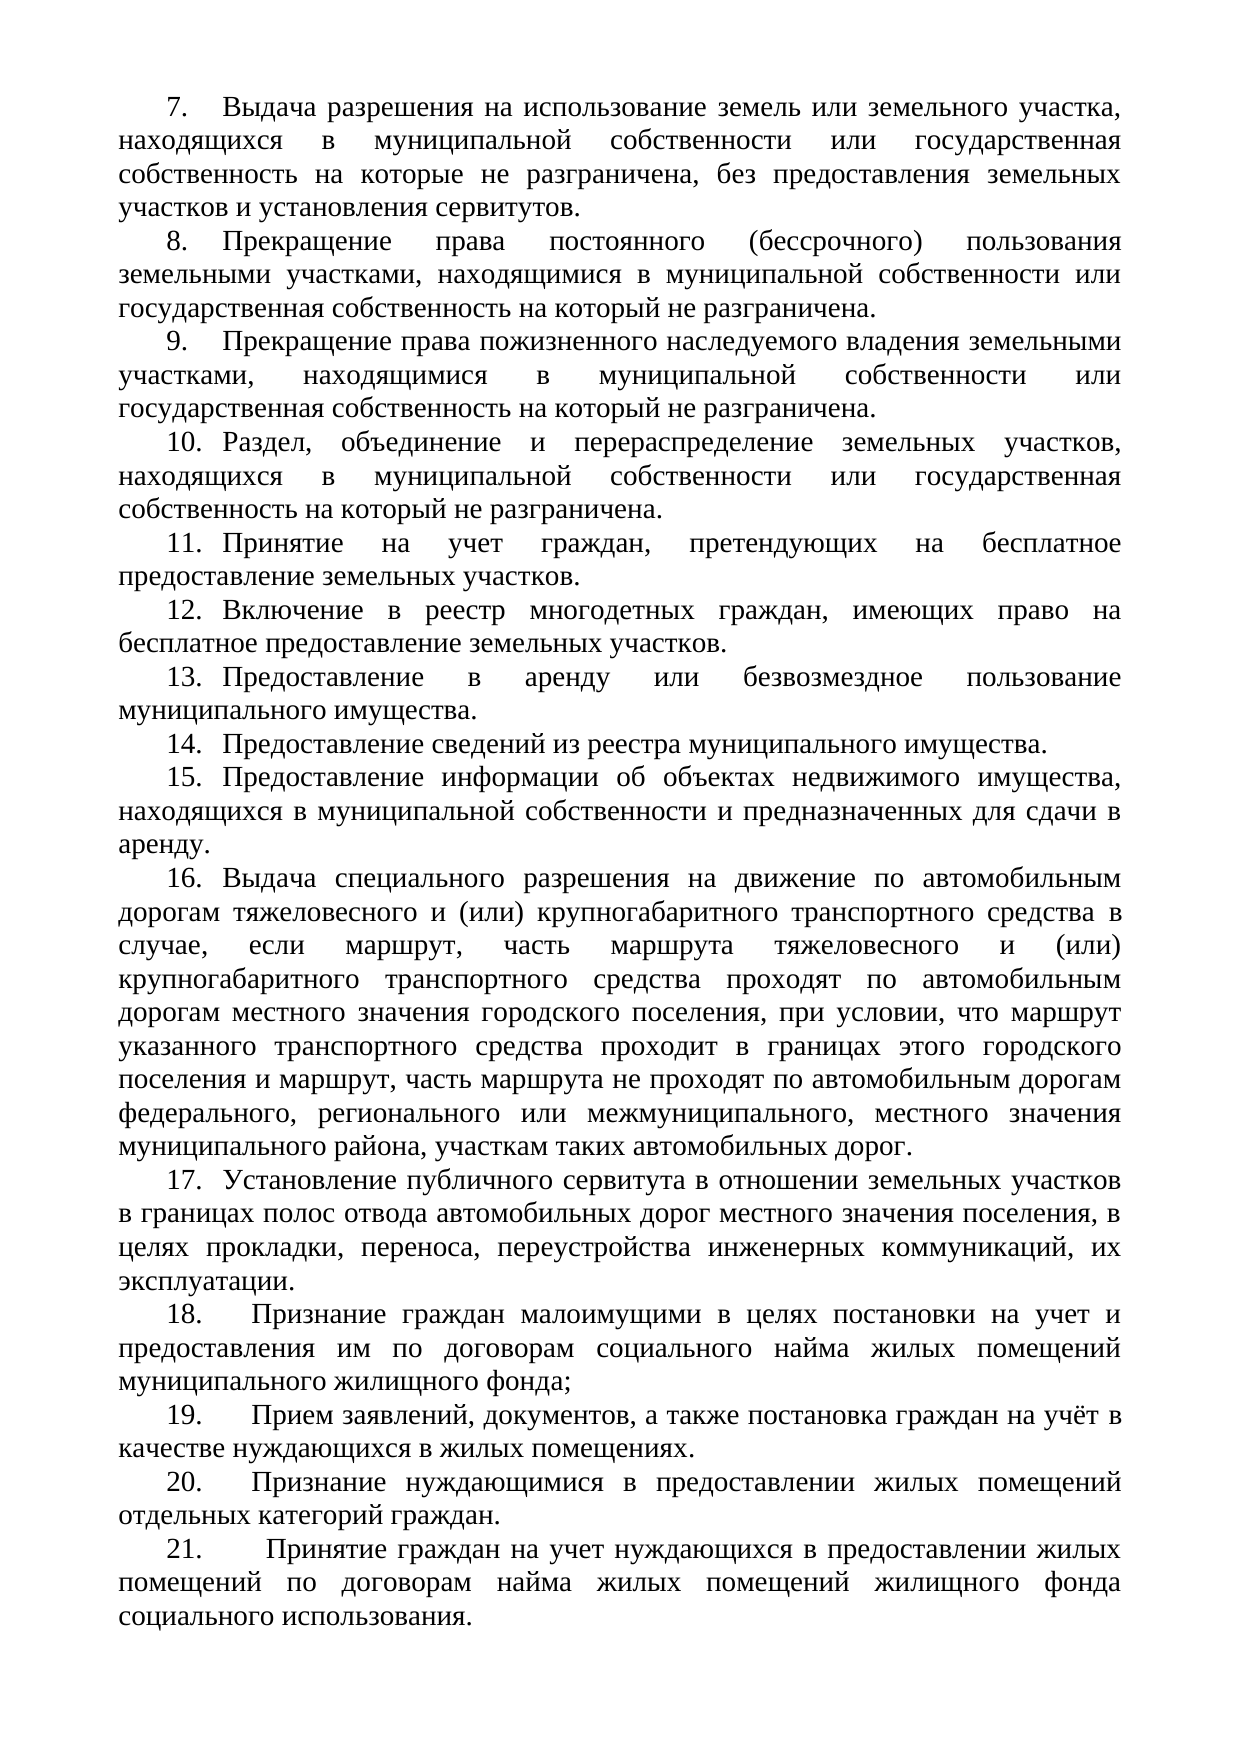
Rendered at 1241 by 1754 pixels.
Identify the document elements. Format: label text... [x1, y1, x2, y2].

list Принятие на учет граждан, претендующих на бесплатное предоставление земельных участков. [118, 525, 1122, 592]
list Признание граждан малоимущими в целях постановки на учет и предоставления им по договорам социального найма жилых помещений муниципального жилищного фонда; [118, 1296, 1122, 1397]
list Прекращение права постоянного (бессрочного) пользования земельными участками, находящимися в муниципальной собственности или государственная собственность на который не разграничена. [118, 223, 1122, 323]
list Выдача разрешения на использование земель или земельного участка, находящихся в муниципальной собственности или государственная собственность на которые не разграничена, без предоставления земельных участков и установления сервитутов. [118, 89, 1122, 223]
list Признание нуждающимися в предоставлении жилых помещений отдельных категорий граждан. [118, 1464, 1122, 1531]
list Предоставление сведений из реестра муниципального имущества. [118, 726, 1122, 759]
list Предоставление в аренду или безвозмездное пользование муниципального имущества. [118, 659, 1122, 726]
list Прекращение права пожизненного наследуемого владения земельными участками, находящимися в муниципальной собственности или государственная собственность на который не разграничена. [118, 323, 1122, 424]
list Принятие граждан на учет нуждающихся в предоставлении жилых помещений по договорам найма жилых помещений жилищного фонда социального использования. [118, 1531, 1122, 1632]
list Прием заявлений, документов, а также постановка граждан на учёт в качестве нуждающихся в жилых помещениях. [118, 1397, 1122, 1464]
list Установление публичного сервитута в отношении земельных участков в границах полос отвода автомобильных дорог местного значения поселения, в целях прокладки, переноса, переустройства инженерных коммуникаций, их эксплуатации. [118, 1162, 1122, 1296]
list Раздел, объединение и перераспределение земельных участков, находящихся в муниципальной собственности или государственная собственность на который не разграничена. [118, 424, 1122, 525]
list Включение в реестр многодетных граждан, имеющих право на бесплатное предоставление земельных участков. [118, 592, 1122, 659]
list Предоставление информации об объектах недвижимого имущества, находящихся в муниципальной собственности и предназначенных для сдачи в аренду. [118, 759, 1122, 860]
list Выдача специального разрешения на движение по автомобильным дорогам тяжеловесного и (или) крупногабаритного транспортного средства в случае, если маршрут, часть маршрута тяжеловесного и (или) крупногабаритного транспортного средства проходят по автомобильным дорогам местного значения городского поселения, при условии, что маршрут указанного транспортного средства проходит в границах этого городского поселения и маршрут, часть маршрута не проходят по автомобильным дорогам федерального, регионального или межмуниципального, местного значения муниципального района, участкам таких автомобильных дорог. [118, 860, 1122, 1162]
